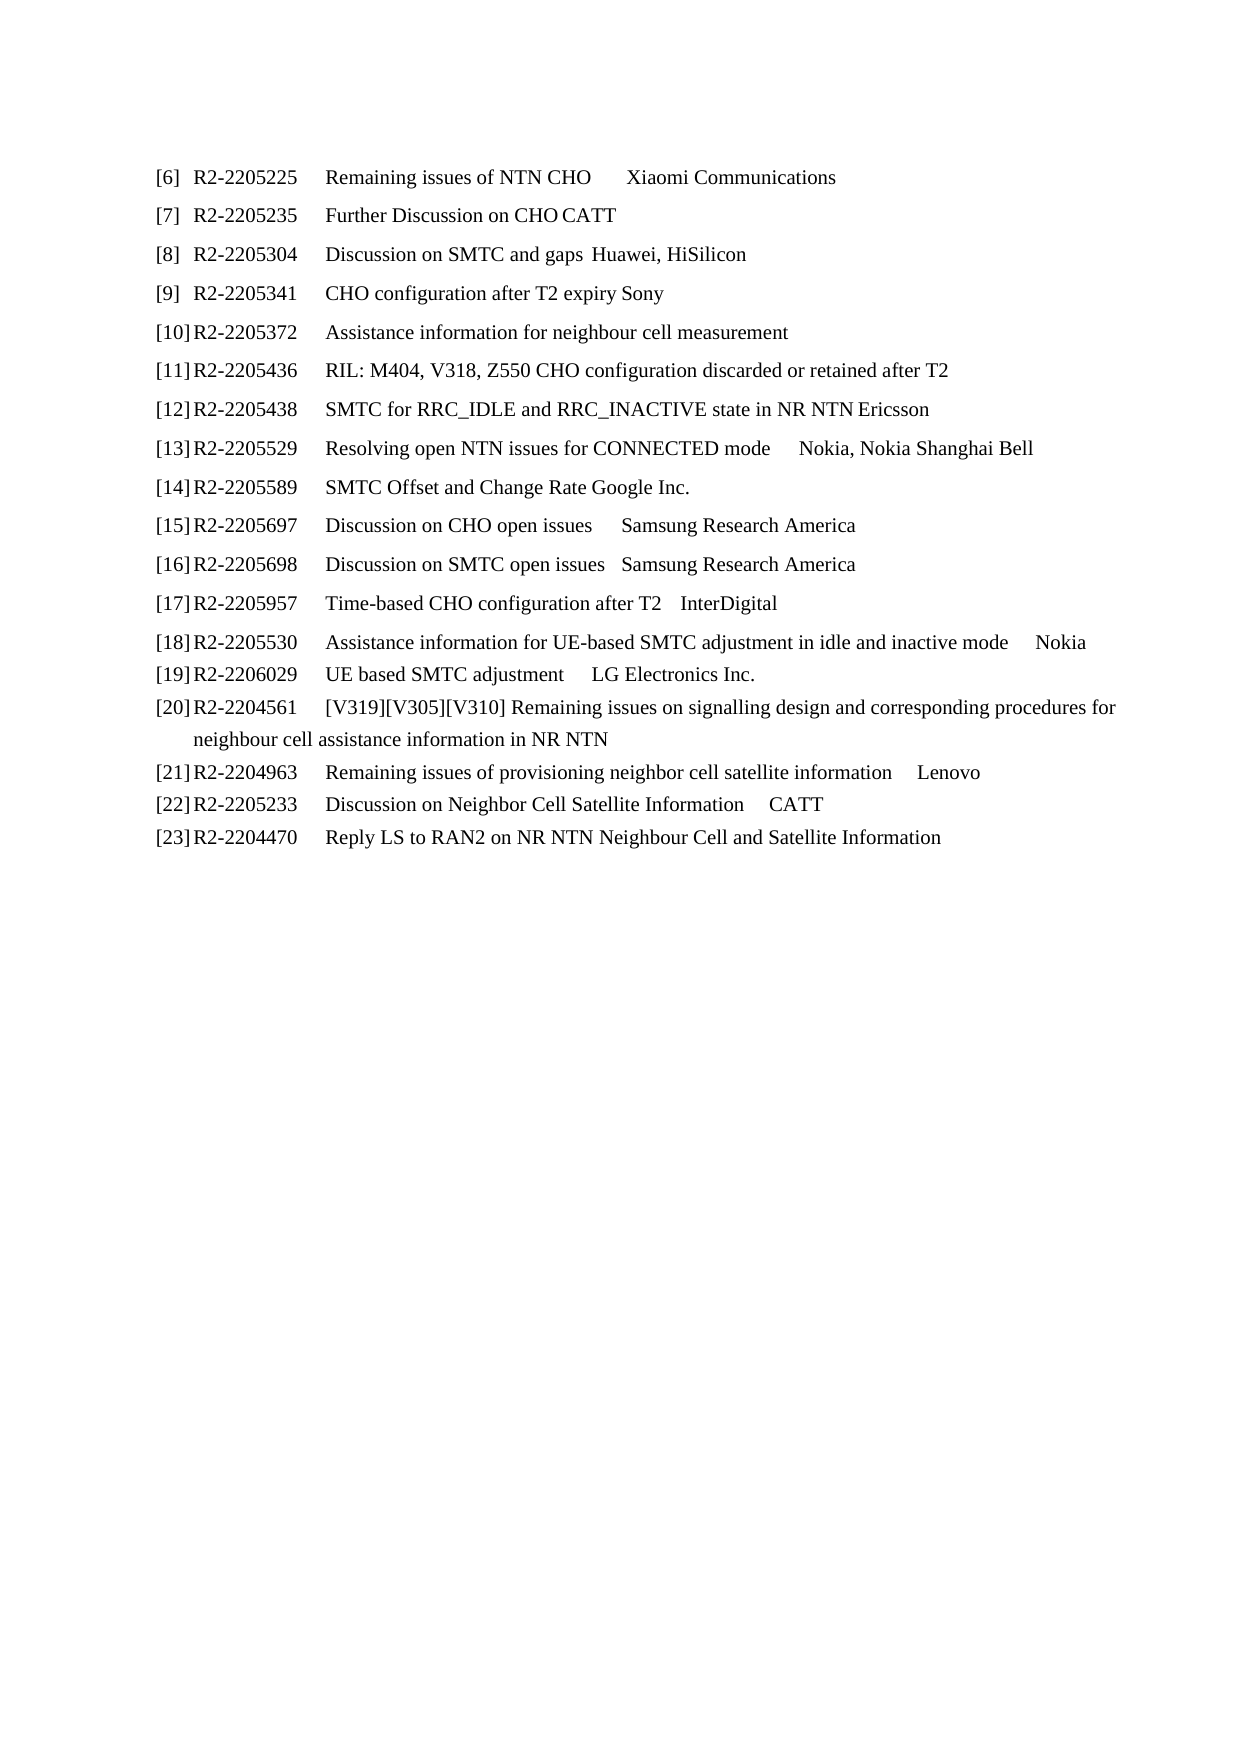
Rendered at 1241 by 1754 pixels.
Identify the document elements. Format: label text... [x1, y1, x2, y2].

title R2-2205698 Discussion on SMTC open issues Samsung Research America [156, 548, 1122, 580]
list R2-2205233 Discussion on Neighbor Cell Satellite Information CATT [156, 788, 1122, 820]
title R2-2205235 Further Discussion on CHO CATT [156, 199, 1122, 232]
title R2-2205530 Assistance information for UE-based SMTC adjustment in idle and inactive mode Nokia [156, 625, 1122, 658]
title R2-2205529 Resolving open NTN issues for CONNECTED mode Nokia, Nokia Shanghai Bell [156, 432, 1122, 464]
title R2-2205372 Assistance information for neighbour cell measurement [156, 315, 1122, 348]
title R2-2205589 SMTC Offset and Change Rate Google Inc. [156, 470, 1122, 503]
title R2-2205438 SMTC for RRC_IDLE and RRC_INACTIVE state in NR NTN Ericsson [156, 393, 1122, 425]
title R2-2205304 Discussion on SMTC and gaps Huawei, HiSilicon [156, 238, 1122, 270]
title R2-2205225 Remaining issues of NTN CHO Xiaomi Communications [156, 160, 1122, 193]
title R2-2205957 Time-based CHO configuration after T2 InterDigital [156, 587, 1122, 619]
title R2-2205697 Discussion on CHO open issues Samsung Research America [156, 509, 1122, 542]
list R2-2204470 Reply LS to RAN2 on NR NTN Neighbour Cell and Satellite Information [156, 820, 1122, 853]
list R2-2204963 Remaining issues of provisioning neighbor cell satellite information Lenovo [156, 755, 1122, 788]
title R2-2205436 RIL: M404, V318, Z550 CHO configuration discarded or retained after T2 [156, 354, 1122, 387]
list R2-2204561 [V319][V305][V310] Remaining issues on signalling design and corresponding procedures for neighbour cell assistance information in NR NTN [156, 690, 1122, 755]
list R2-2206029 UE based SMTC adjustment LG Electronics Inc. [156, 658, 1122, 690]
title R2-2205341 CHO configuration after T2 expiry Sony [156, 277, 1122, 309]
